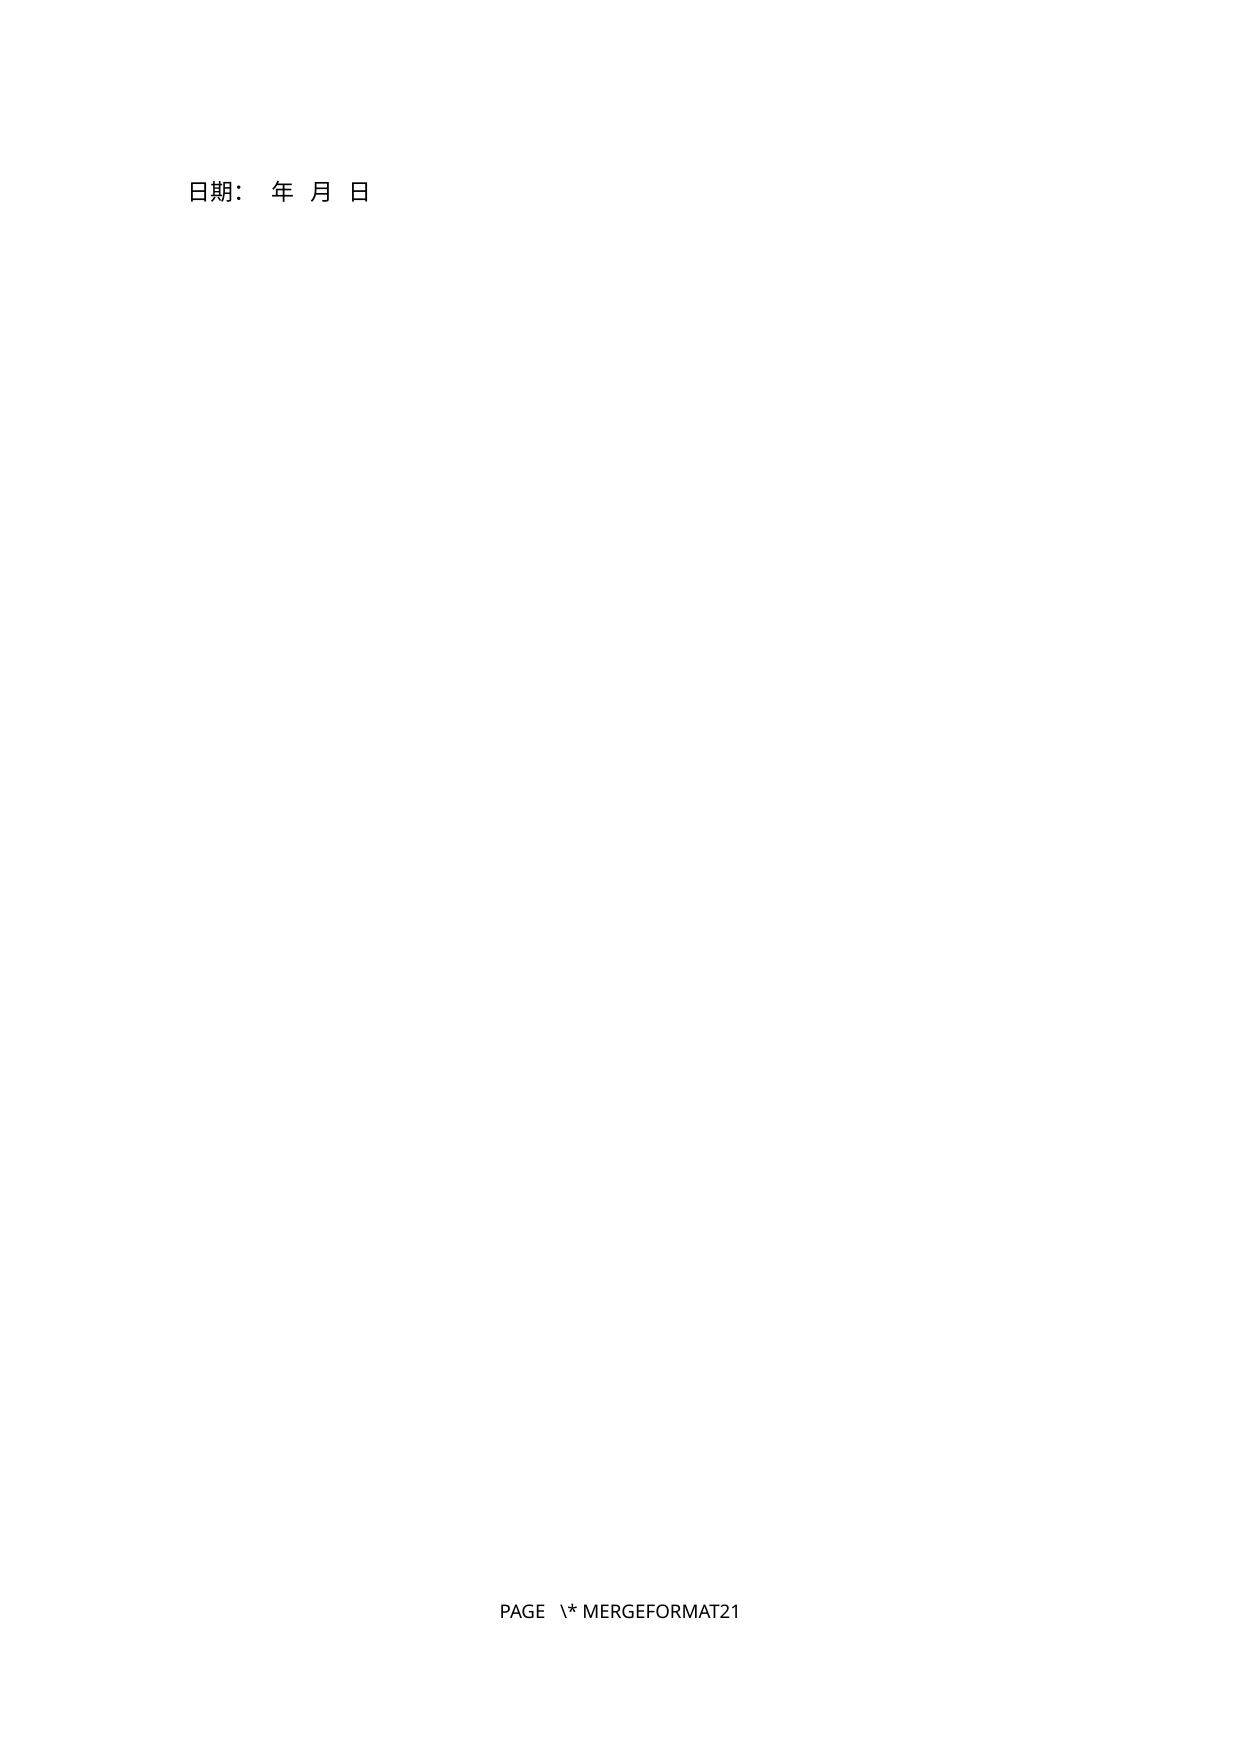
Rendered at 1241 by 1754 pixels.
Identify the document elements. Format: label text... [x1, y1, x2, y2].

text 日期： 年 月 日 [187, 158, 1053, 223]
